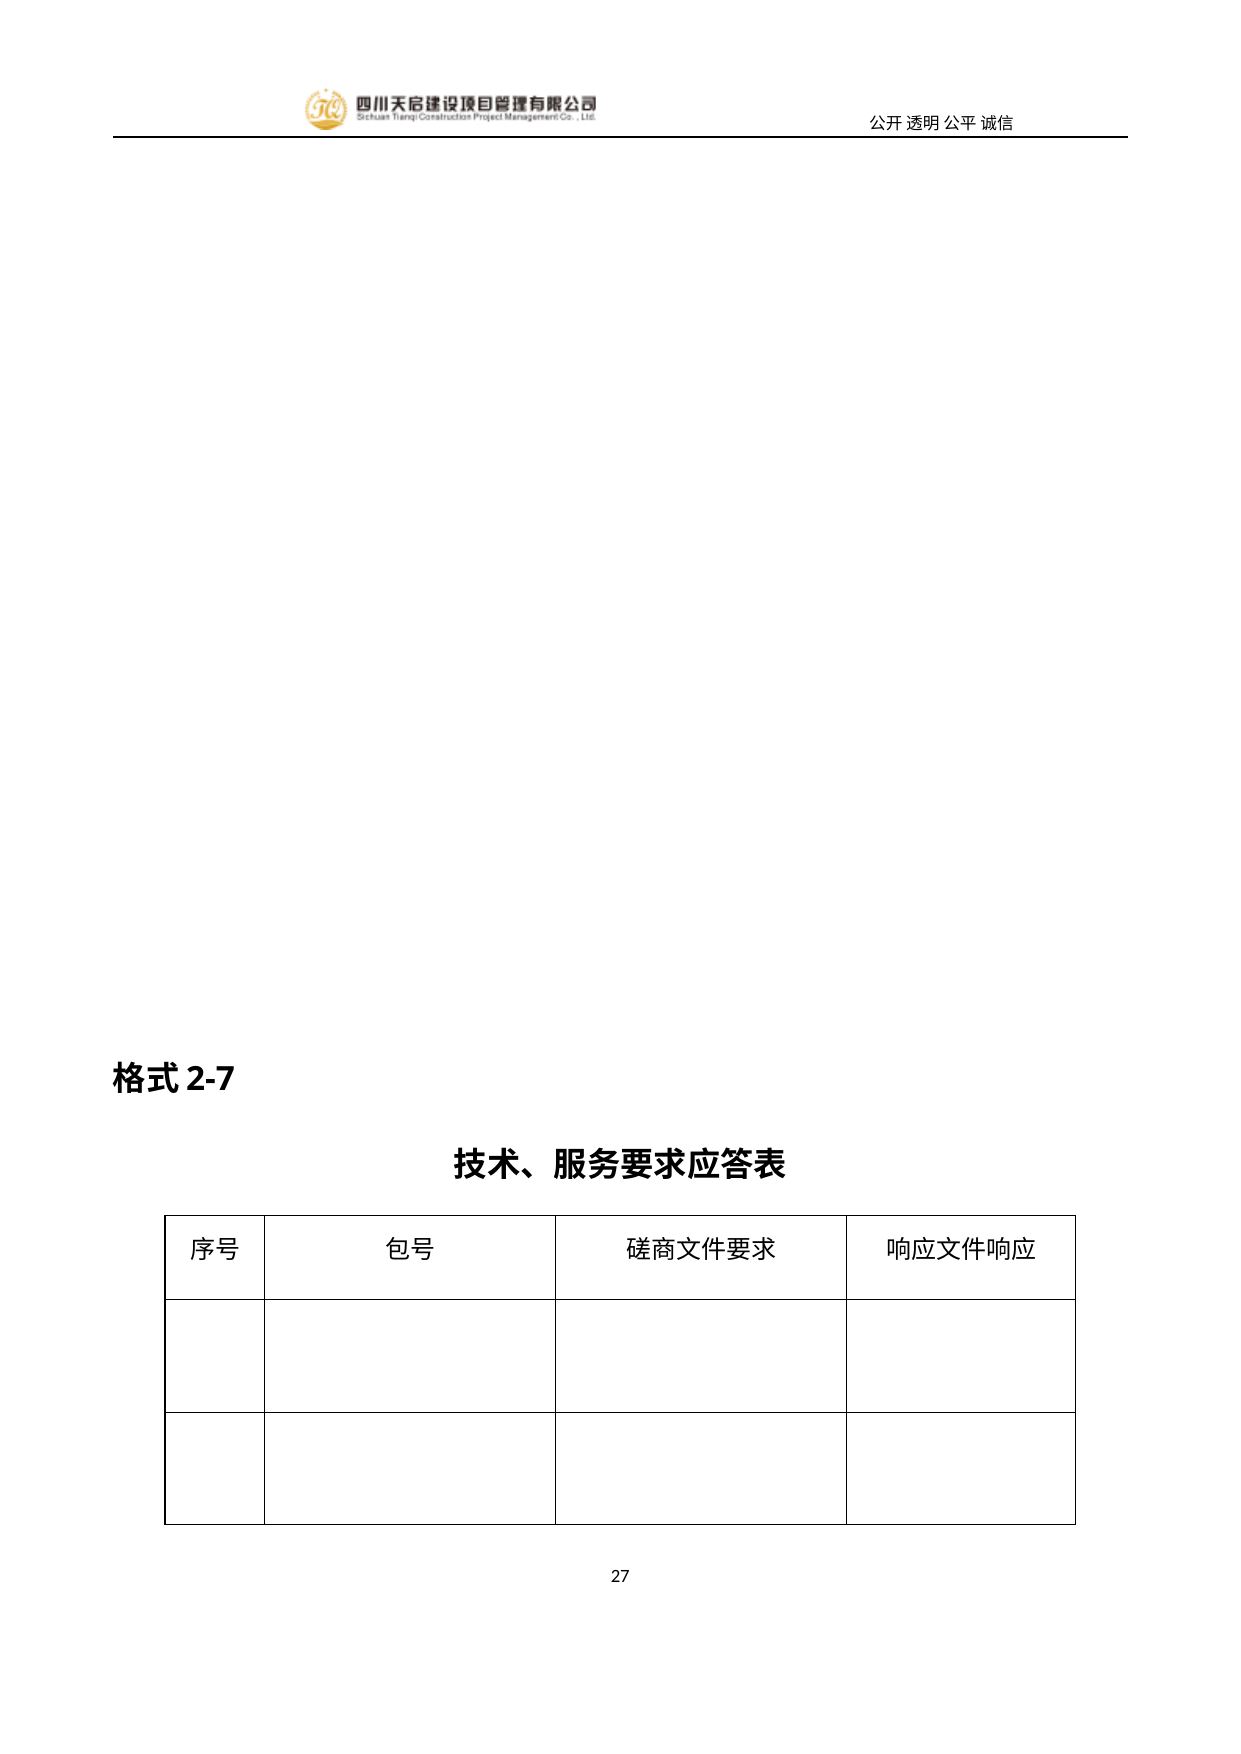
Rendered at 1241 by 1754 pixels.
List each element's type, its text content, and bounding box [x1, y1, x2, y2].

table_cell [556, 1300, 846, 1412]
table_cell [265, 1413, 555, 1524]
table_header 序号 [166, 1216, 264, 1299]
picture [305, 88, 596, 130]
table_cell [556, 1413, 846, 1524]
text 格式2-7 [112, 1043, 1128, 1108]
text 技术、服务要求应答表 [112, 1129, 1128, 1194]
table_cell [847, 1413, 1075, 1524]
table_header 包号 [265, 1216, 555, 1299]
table_header 响应文件响应 [847, 1216, 1075, 1299]
table_cell [166, 1413, 264, 1524]
table_header 磋商文件要求 [556, 1216, 846, 1299]
table_cell [265, 1300, 555, 1412]
table_cell [847, 1300, 1075, 1412]
table_cell [166, 1300, 264, 1412]
